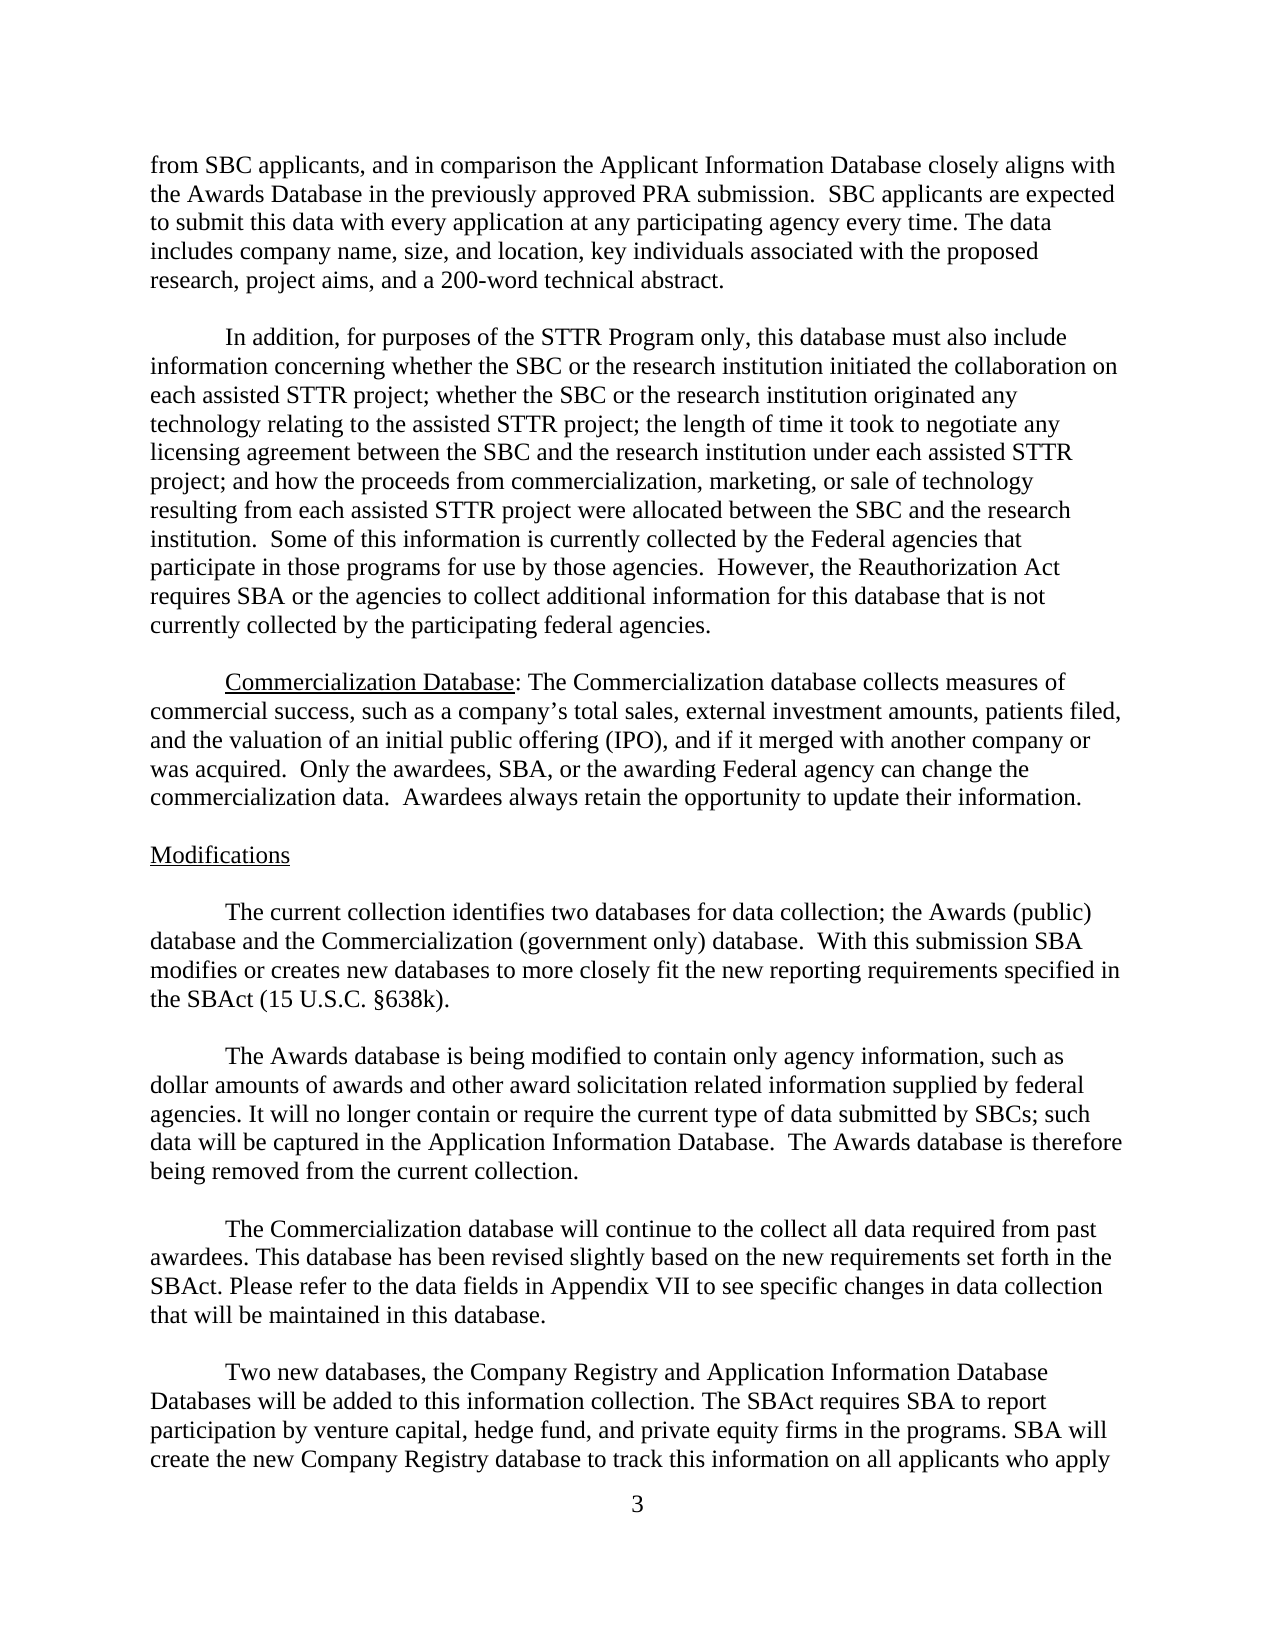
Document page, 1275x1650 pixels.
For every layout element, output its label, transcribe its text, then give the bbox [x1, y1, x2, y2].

text In addition, for purposes of the STTR Program only, this database must also include information concerning whether the SBC or the research institution initiated the collaboration on each assisted STTR project; whether the SBC or the research institution originated any technology relating to the assisted STTR project; the length of time it took to negotiate any licensing agreement between the SBC and the research institution under each assisted STTR project; and how the proceeds from commercialization, marketing, or sale of technology resulting from each assisted STTR project were allocated between the SBC and the research institution. Some of this information is currently collected by the Federal agencies that participate in those programs for use by those agencies. However, the Reauthorization Act requires SBA or the agencies to collect additional information for this database that is not currently collected by the participating federal agencies. [150, 322, 1125, 639]
text Modifications [150, 840, 1125, 869]
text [150, 1357, 1125, 1472]
text Commercialization Database: The Commercialization database collects measures of commercial success, such as a company’s total sales, external investment amounts, patients filed, and the valuation of an initial public offering (IPO), and if it merged with another company or was acquired. Only the awardees, SBA, or the awarding Federal agency can change the commercialization data. Awardees always retain the opportunity to update their information. [150, 667, 1125, 811]
text The Commercialization database will continue to the collect all data required from past awardees. This database has been revised slightly based on the new requirements set forth in the SBAct. Please refer to the data fields in Appendix VII to see specific changes in data collection that will be maintained in this database. [150, 1214, 1125, 1329]
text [150, 150, 1125, 294]
text The current collection identifies two databases for data collection; the Awards (public) database and the Commercialization (government only) database. With this submission SBA modifies or creates new databases to more closely fit the new reporting requirements specified in the SBAct (15 U.S.C. §638k). [150, 897, 1125, 1012]
text The Awards database is being modified to contain only agency information, such as dollar amounts of awards and other award solicitation related information supplied by federal agencies. It will no longer contain or require the current type of data submitted by SBCs; such data will be captured in the Application Information Database. The Awards database is therefore being removed from the current collection. [150, 1041, 1125, 1185]
